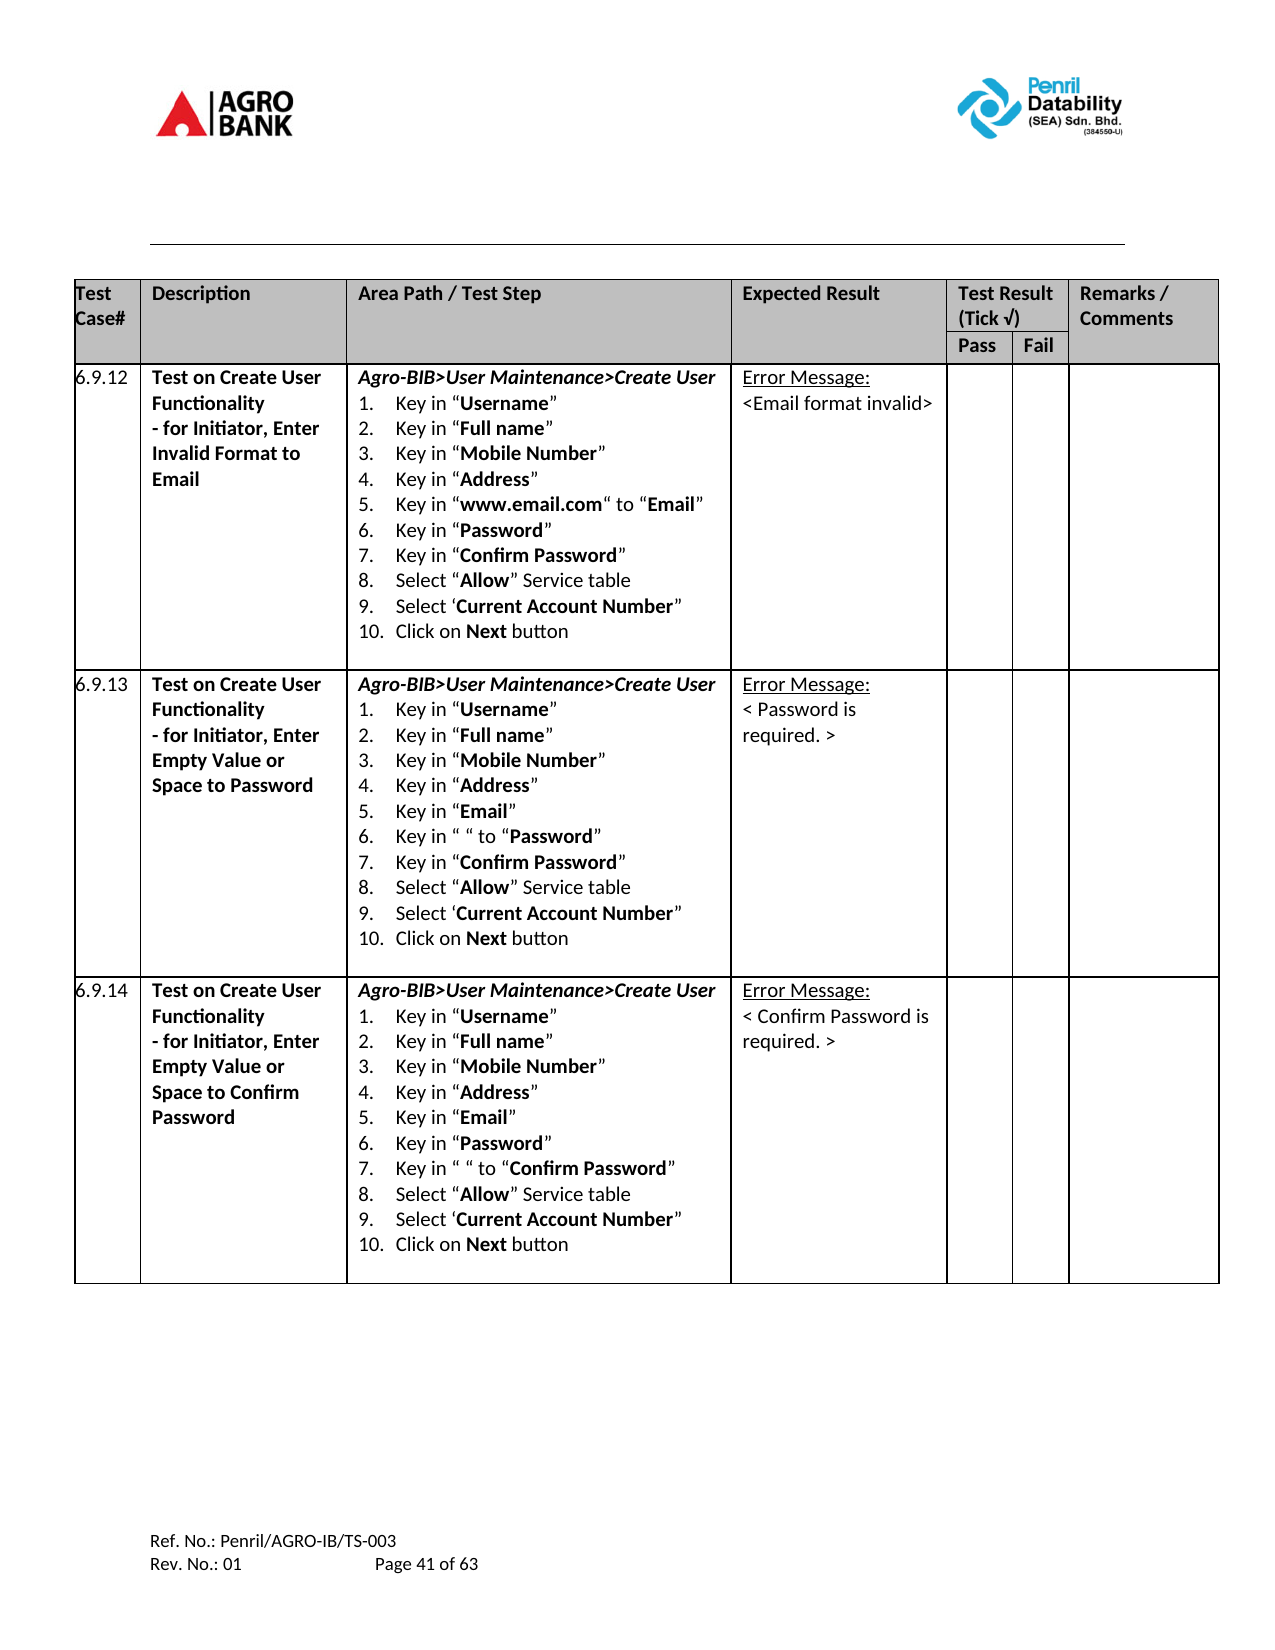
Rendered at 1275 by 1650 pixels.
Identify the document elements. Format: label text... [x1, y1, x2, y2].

table_cell [141, 331, 346, 363]
table_cell Test on Create User Functionality - for Initiator, Enter Empty Value or Space to Confirm Password [141, 978, 346, 1282]
table_cell [1013, 671, 1068, 976]
table_cell [1069, 331, 1218, 363]
table_header Test Result (Tick √) [947, 280, 1068, 331]
table_cell 6.9.12 [76, 365, 140, 669]
picture [953, 75, 1125, 140]
table_header Remarks / Comments [1069, 280, 1218, 331]
table_cell [1070, 671, 1218, 976]
table_header Expected Result [732, 280, 946, 331]
table_header Test Case# [76, 280, 140, 331]
table_cell [1070, 978, 1218, 1282]
table_cell Error Message: < Confirm Password is required. > [732, 978, 946, 1282]
table_cell [1070, 365, 1218, 669]
table_cell [948, 978, 1012, 1282]
table_header Area Path / Test Step [347, 280, 731, 331]
table_cell [732, 331, 946, 363]
table_cell Test on Create User Functionality - for Initiator, Enter Invalid Format to Email [141, 365, 346, 669]
table_cell [347, 331, 731, 363]
table_cell 6.9.14 [76, 978, 140, 1282]
table_cell Error Message: < Password is required. > [732, 671, 946, 976]
table_cell [1013, 365, 1068, 669]
table_cell Test on Create User Functionality - for Initiator, Enter Empty Value or Space to Password [141, 671, 346, 976]
table_cell Fail [1013, 332, 1068, 363]
table_cell [76, 331, 140, 363]
table_cell Agro-BIB>User Maintenance>Create User Key in “Username” Key in “Full name” Key in “Mobile Number” Key in “Address” Key in “www.email.com“ to “Email” Key in “Password” Key in “Confirm Password” Select “Allow” Service table Select ‘Current Account Number” Click on Next button [348, 365, 730, 669]
table_cell Error Message: <Email format invalid> [732, 365, 946, 669]
table_cell 6.9.13 [76, 671, 140, 976]
table_header Description [141, 280, 346, 331]
table_cell Agro-BIB>User Maintenance>Create User Key in “Username” Key in “Full name” Key in “Mobile Number” Key in “Address” Key in “Email” Key in “ “ to “Password” Key in “Confirm Password” Select “Allow” Service table Select ‘Current Account Number” Click on Next button [348, 671, 730, 976]
table_cell [948, 365, 1012, 669]
table_cell Agro-BIB>User Maintenance>Create User Key in “Username” Key in “Full name” Key in “Mobile Number” Key in “Address” Key in “Email” Key in “Password” Key in “ “ to “Confirm Password” Select “Allow” Service table Select ‘Current Account Number” Click on Next button [348, 978, 730, 1282]
table_cell [948, 671, 1012, 976]
table_cell Pass [947, 332, 1012, 363]
table_cell [1013, 978, 1068, 1282]
